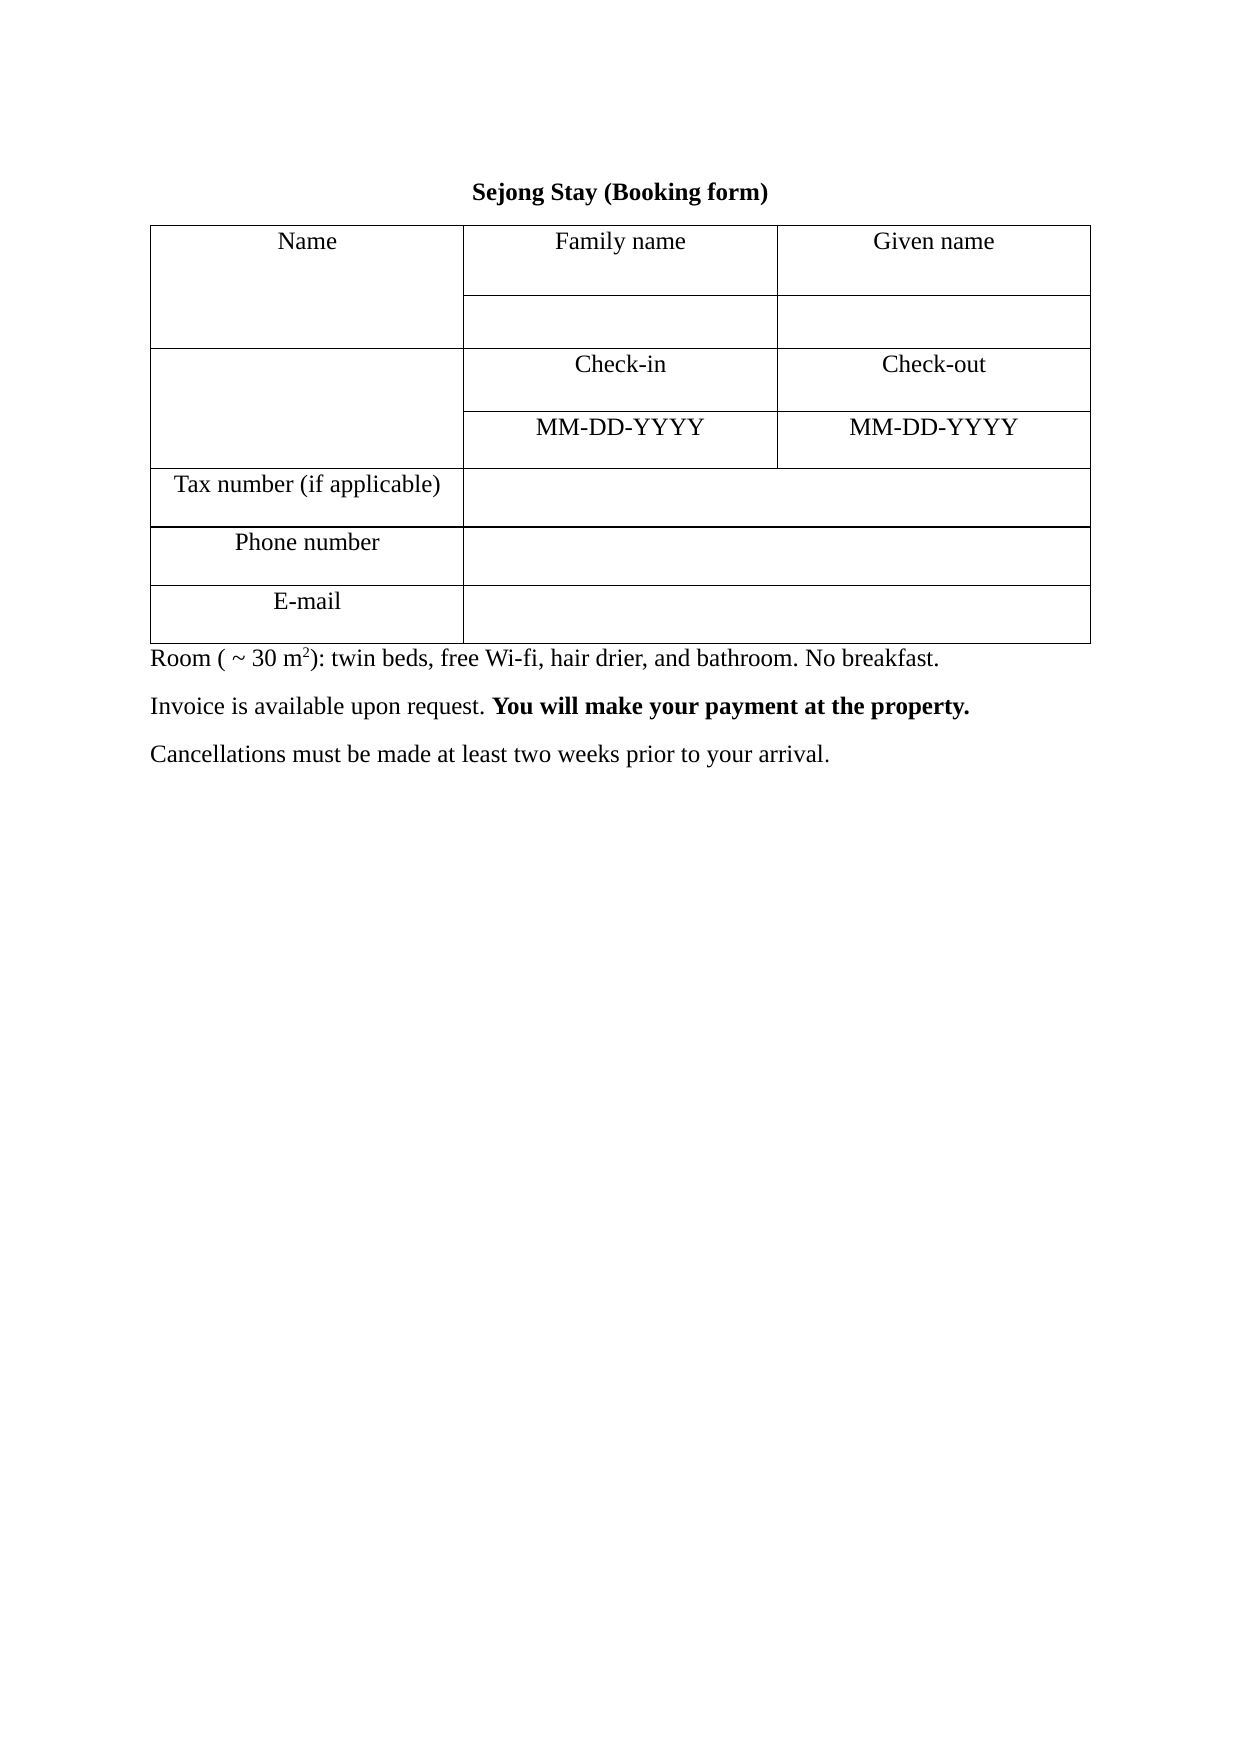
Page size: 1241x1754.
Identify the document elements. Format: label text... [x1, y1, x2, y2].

table_cell [464, 296, 777, 348]
table_cell MM-DD-YYYY [778, 412, 1090, 468]
table_cell MM-DD-YYYY [464, 412, 777, 468]
table_header Family name [464, 226, 777, 294]
table_cell Phone number [151, 528, 463, 585]
text Cancellations must be made at least two weeks prior to your arrival. [150, 739, 1090, 768]
table_cell Check-out [778, 349, 1090, 411]
table_header Name [151, 226, 463, 348]
text Room ( ~ 30 m2): twin beds, free Wi-fi, hair drier, and bathroom. No breakfast. [150, 644, 1090, 672]
table_cell [464, 586, 1090, 642]
table_cell E-mail [151, 586, 463, 642]
table_cell [778, 296, 1090, 348]
table_cell Tax number (if applicable) [151, 469, 463, 526]
text Sejong Stay (Booking form) [150, 177, 1090, 206]
table_header Given name [778, 226, 1090, 294]
table_cell [464, 528, 1090, 585]
table_cell [464, 469, 1090, 526]
text Invoice is available upon request. You will make your payment at the property. [150, 691, 1090, 720]
table_cell Check-in [464, 349, 777, 411]
table_cell [151, 349, 463, 468]
